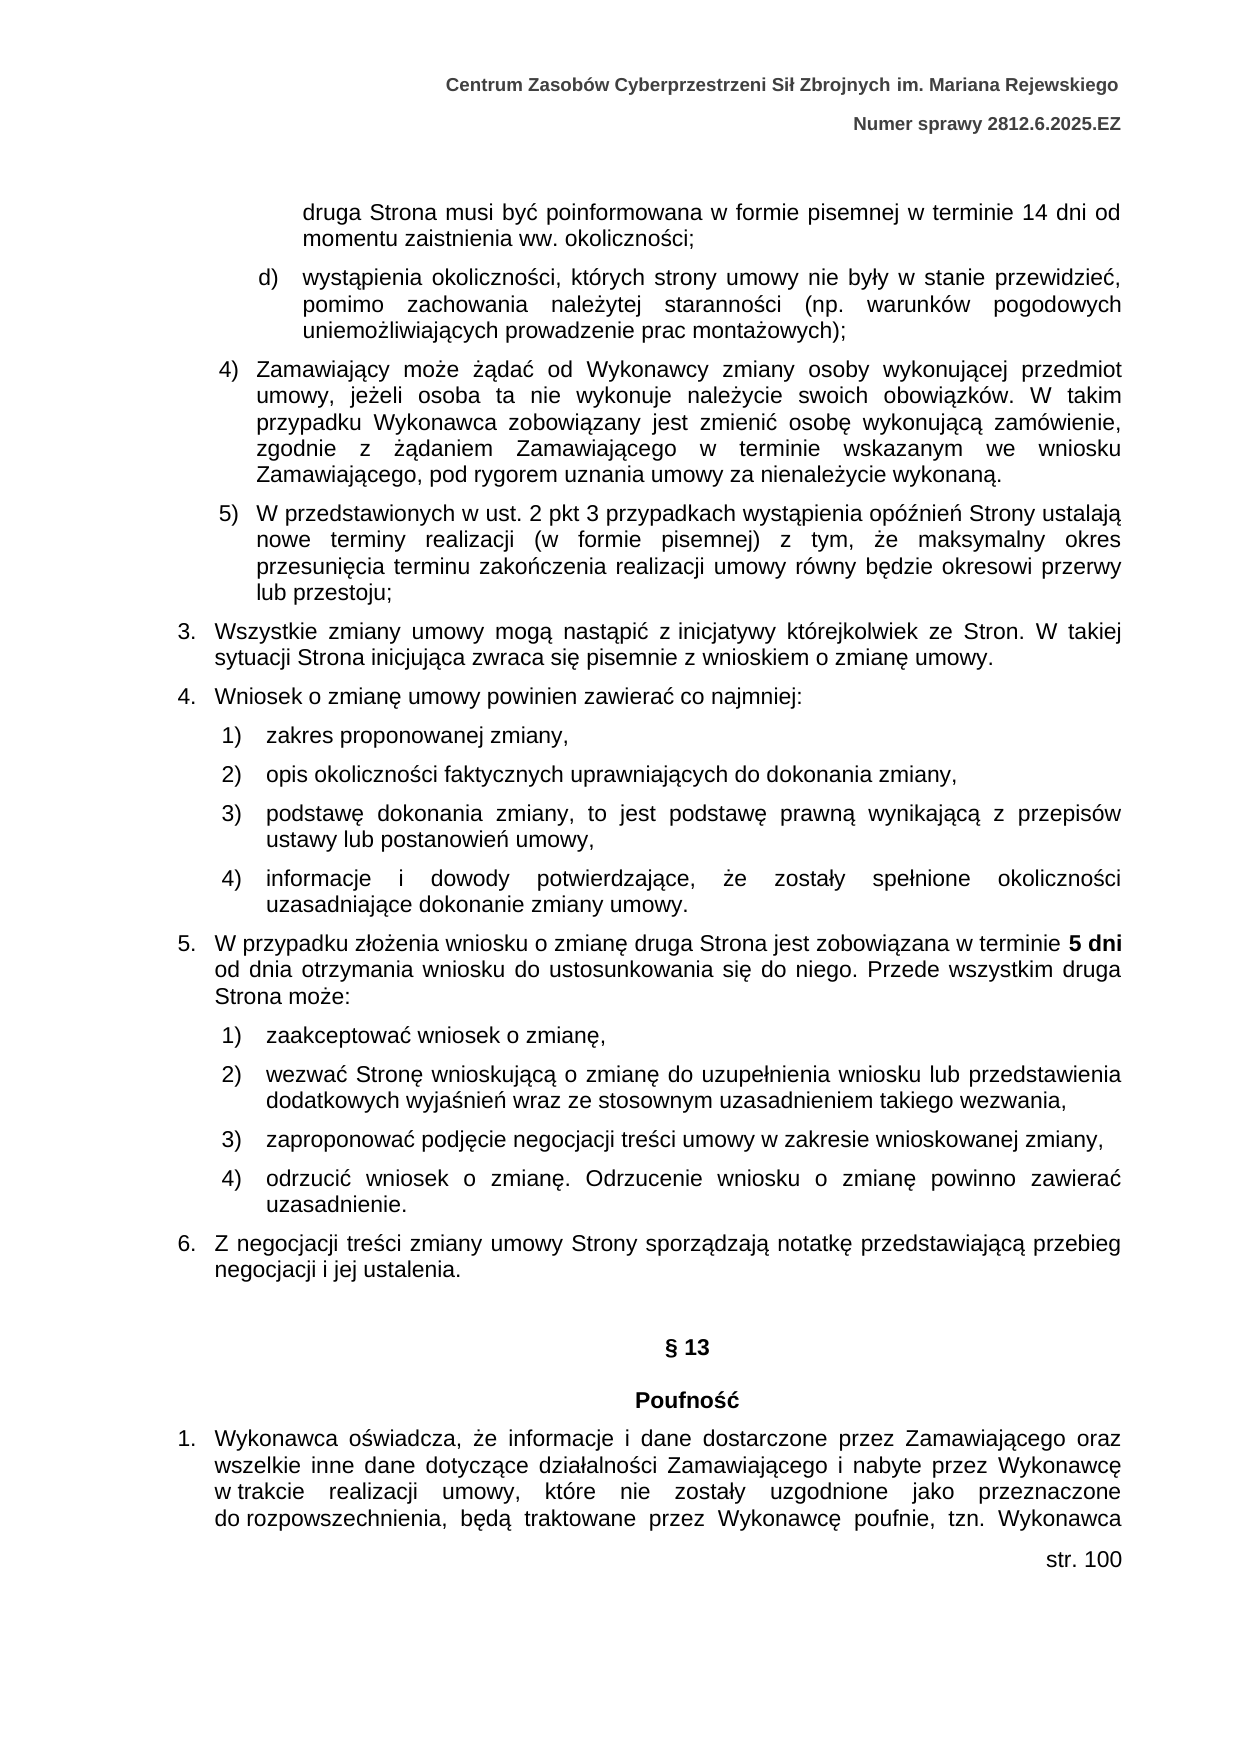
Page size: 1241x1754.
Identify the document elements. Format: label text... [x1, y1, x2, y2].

list § 13 [252, 1334, 1122, 1360]
list zakres proponowanej zmiany, [221, 722, 1122, 748]
list wystąpienia okoliczności, których strony umowy nie były w stanie przewidzieć, pomimo zachowania należytej staranności (np. warunków pogodowych uniemożliwiających prowadzenie prac montażowych); [258, 264, 1122, 343]
list W przypadku złożenia wniosku o zmianę druga Strona jest zobowiązana w terminie 5 dni od dnia otrzymania wniosku do ustosunkowania się do niego. Przede wszystkim druga Strona może: [177, 930, 1122, 1009]
list zaproponować podjęcie negocjacji treści umowy w zakresie wnioskowanej zmiany, [221, 1126, 1122, 1152]
list opis okoliczności faktycznych uprawniających do dokonania zmiany, [221, 761, 1122, 787]
list zaakceptować wniosek o zmianę, [221, 1022, 1122, 1048]
list Wniosek o zmianę umowy powinien zawierać co najmniej: [177, 683, 1122, 709]
list W przedstawionych w ust. 2 pkt 3 przypadkach wystąpienia opóźnień Strony ustalają nowe terminy realizacji (w formie pisemnej) z tym, że maksymalny okres przesunięcia terminu zakończenia realizacji umowy równy będzie okresowi przerwy lub przestoju; [218, 500, 1122, 605]
list Zamawiający może żądać od Wykonawcy zmiany osoby wykonującej przedmiot umowy, jeżeli osoba ta nie wykonuje należycie swoich obowiązków. W takim przypadku Wykonawca zobowiązany jest zmienić osobę wykonującą zamówienie, zgodnie z żądaniem Zamawiającego w terminie wskazanym we wniosku Zamawiającego, pod rygorem uznania umowy za nienależycie wykonaną. [218, 356, 1122, 487]
list Poufność [252, 1387, 1122, 1413]
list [177, 1425, 1122, 1531]
list Wszystkie zmiany umowy mogą nastąpić z inicjatywy którejkolwiek ze Stron. W takiej sytuacji Strona inicjująca zwraca się pisemnie z wnioskiem o zmianę umowy. [177, 618, 1122, 671]
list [258, 199, 1122, 252]
list podstawę dokonania zmiany, to jest podstawę prawną wynikającą z przepisów ustawy lub postanowień umowy, [221, 800, 1122, 852]
list informacje i dowody potwierdzające, że zostały spełnione okoliczności uzasadniające dokonanie zmiany umowy. [221, 865, 1122, 918]
list odrzucić wniosek o zmianę. Odrzucenie wniosku o zmianę powinno zawierać uzasadnienie. [221, 1164, 1122, 1217]
list Z negocjacji treści zmiany umowy Strony sporządzają notatkę przedstawiającą przebieg negocjacji i jej ustalenia. [177, 1230, 1122, 1282]
list wezwać Stronę wnioskującą o zmianę do uzupełnienia wniosku lub przedstawienia dodatkowych wyjaśnień wraz ze stosownym uzasadnieniem takiego wezwania, [221, 1061, 1122, 1113]
